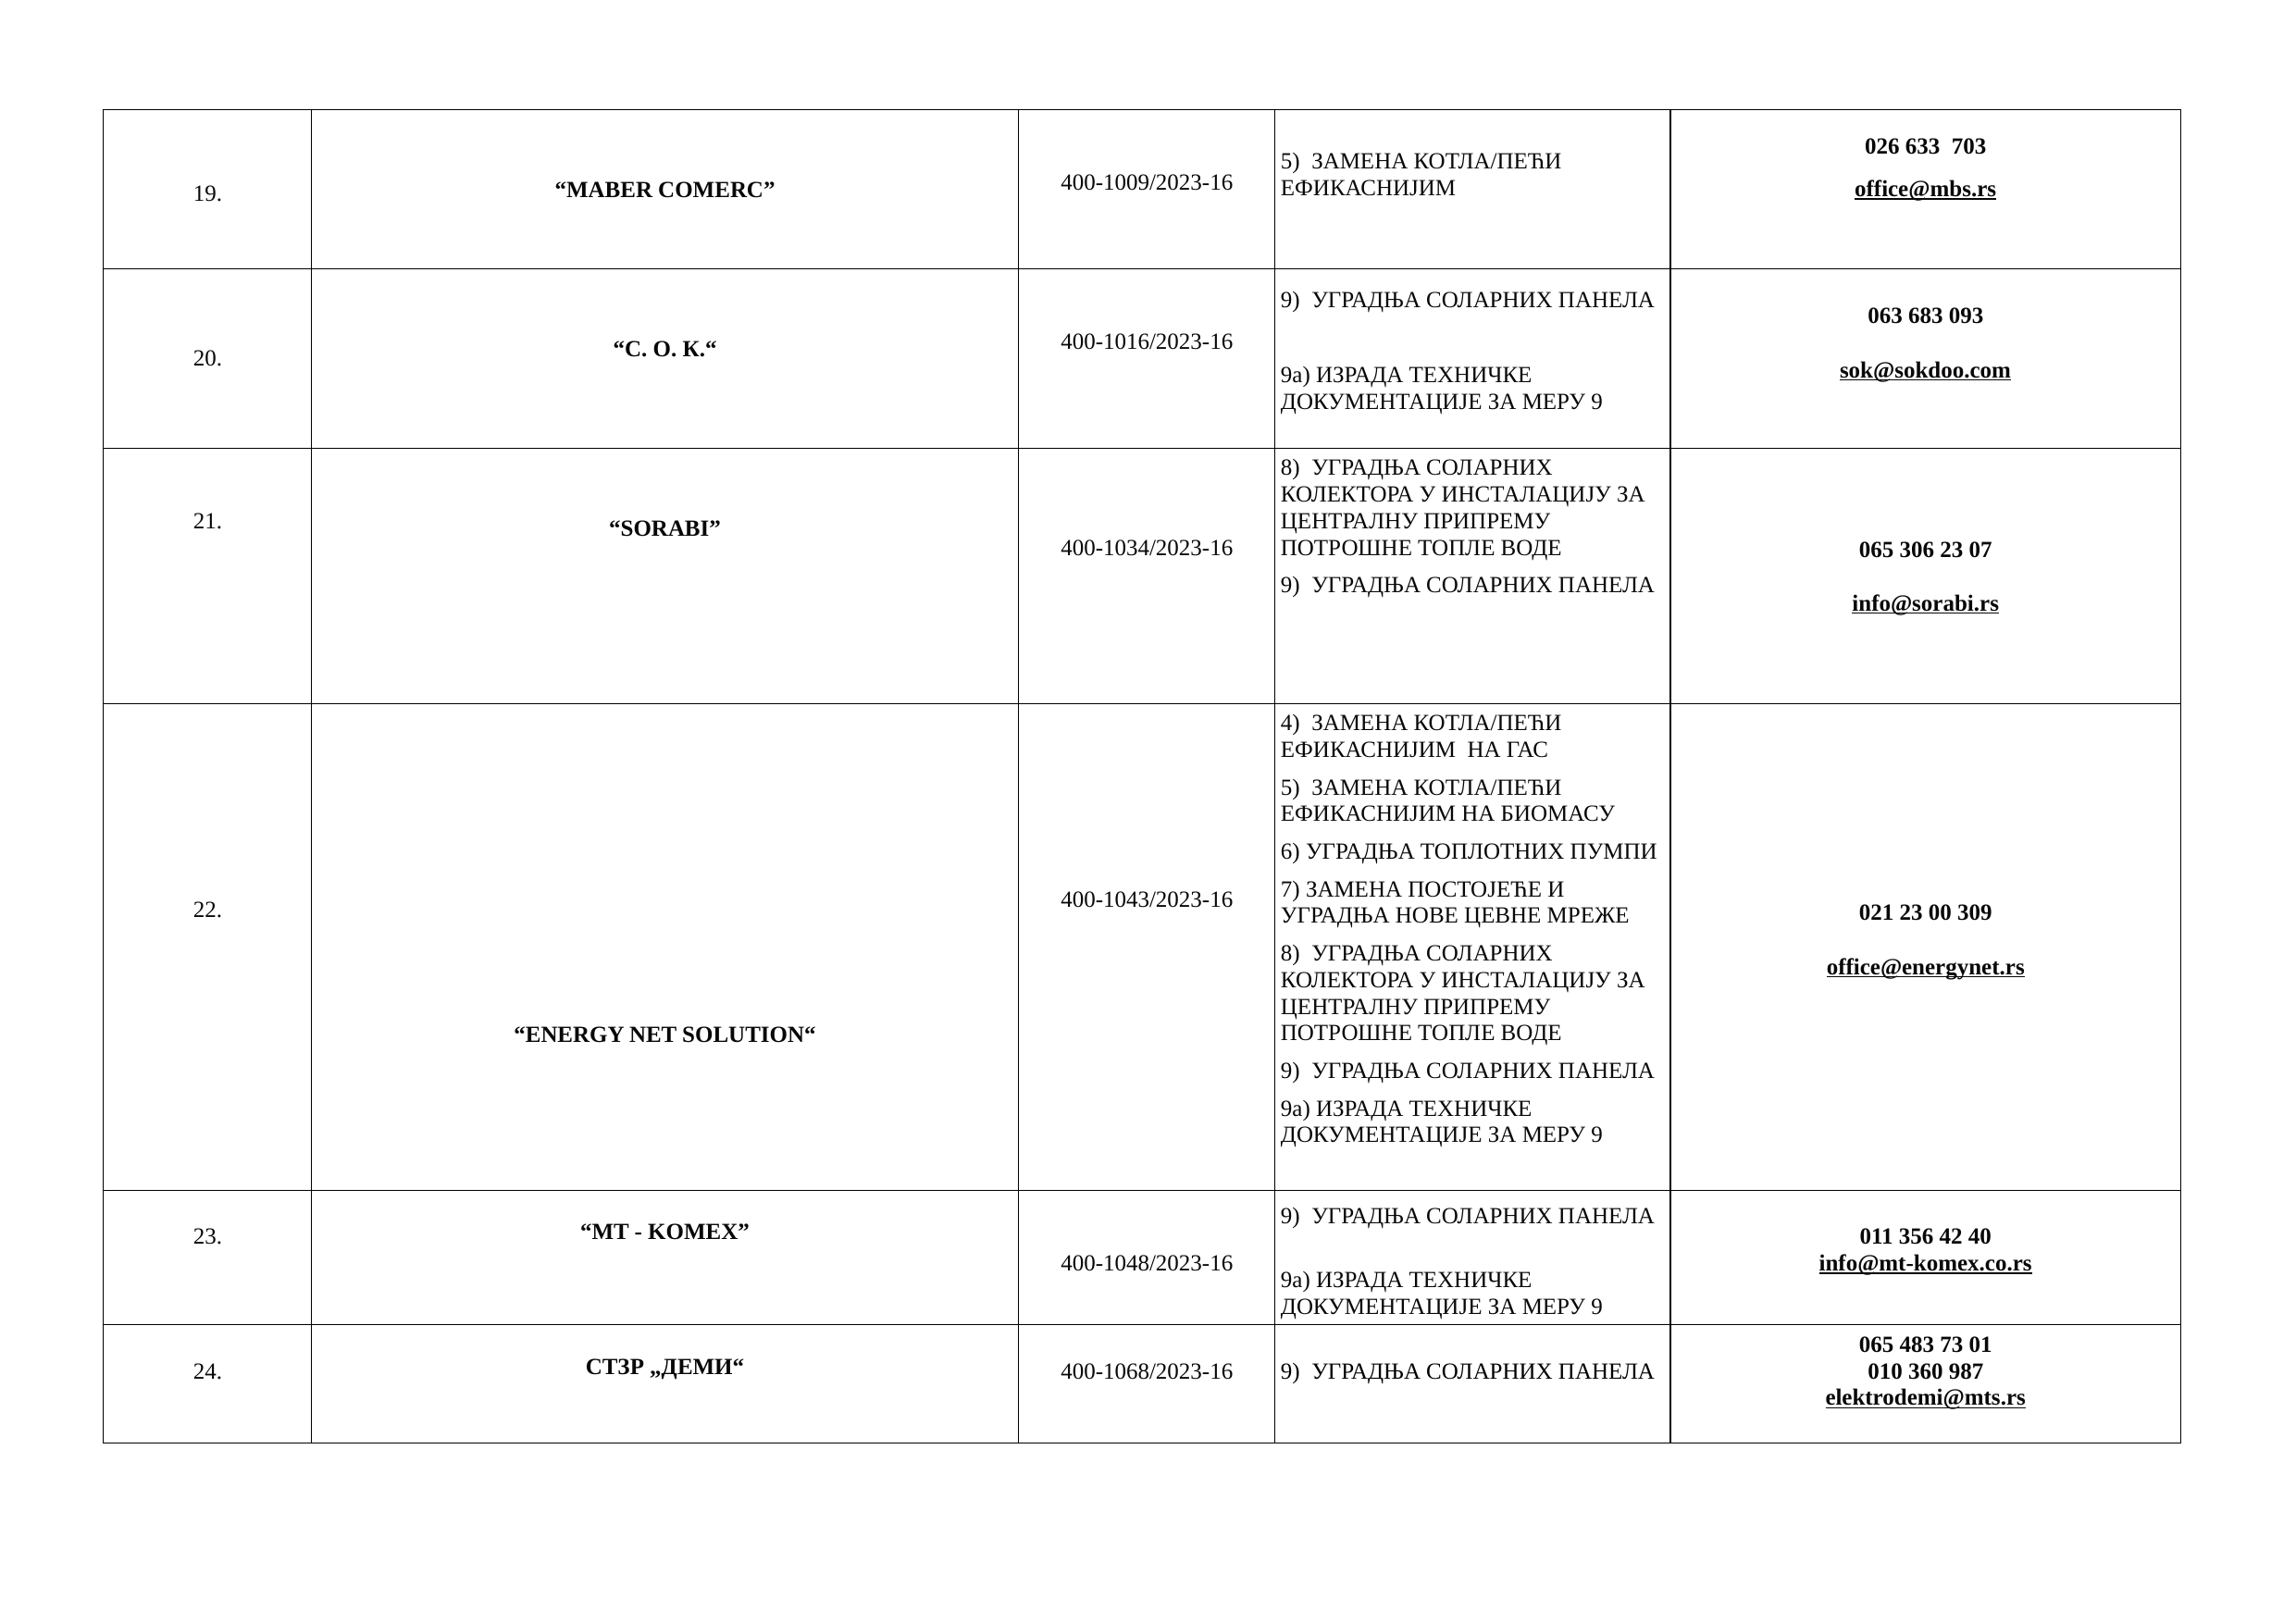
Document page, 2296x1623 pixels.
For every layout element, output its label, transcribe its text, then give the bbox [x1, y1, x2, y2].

table_cell 400-1048/2023-16 [1019, 1191, 1274, 1324]
table_cell 063 683 093 sok@sokdoo.com [1671, 269, 2180, 448]
table_cell “SORABI” [312, 449, 1018, 703]
table_cell 4) ЗАМЕНА КОТЛА/ПЕЋИ ЕФИКАСНИЈИМ НА ГАС 5) ЗАМЕНА КОТЛА/ПЕЋИ ЕФИКАСНИЈИМ НА БИОМАСУ 6) УГРАДЊА ТОПЛОТНИХ ПУМПИ 7) ЗАМЕНА ПОСТОЈЕЋЕ И УГРАДЊА НОВЕ ЦЕВНЕ МРЕЖЕ 8) УГРАДЊА СОЛАРНИХ КОЛЕКТОРА У ИНСТАЛАЦИЈУ ЗА ЦЕНТРАЛНУ ПРИПРЕМУ ПОТРОШНЕ ТОПЛЕ ВОДЕ 9) УГРАДЊА СОЛАРНИХ ПАНЕЛА 9a) ИЗРАДА ТЕХНИЧКЕ ДОКУМЕНТАЦИЈЕ ЗА МЕРУ 9 [1275, 704, 1669, 1190]
table_cell 026 633 703 office@mbs.rs [1671, 110, 2180, 268]
table_cell 400-1016/2023-16 [1019, 269, 1274, 448]
table_cell 21. [104, 449, 311, 703]
table_cell 065 483 73 01 010 360 987 elektrodemi@mts.rs [1671, 1325, 2180, 1442]
table_cell “ENERGY NET SOLUTION“ [312, 704, 1018, 1190]
table_cell 400-1043/2023-16 [1019, 704, 1274, 1190]
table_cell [1275, 1191, 1669, 1324]
table_cell 400-1034/2023-16 [1019, 449, 1274, 703]
table_cell “MT - KOMEX” [312, 1191, 1018, 1324]
table_cell 9) УГРАДЊА СОЛАРНИХ ПАНЕЛА 9a) ИЗРАДА ТЕХНИЧКЕ ДОКУМЕНТАЦИЈЕ ЗА МЕРУ 9 [1275, 269, 1669, 448]
table_cell 9) УГРАДЊА СОЛАРНИХ ПАНЕЛА [1275, 1325, 1669, 1442]
table_cell 021 23 00 309 office@energynet.rs [1671, 704, 2180, 1190]
table_cell 011 356 42 40 info@mt-komex.co.rs [1671, 1191, 2180, 1324]
table_cell 8) УГРАДЊА СОЛАРНИХ КОЛЕКТОРА У ИНСТАЛАЦИЈУ ЗА ЦЕНТРАЛНУ ПРИПРЕМУ ПОТРОШНЕ ТОПЛЕ ВОДЕ 9) УГРАДЊА СОЛАРНИХ ПАНЕЛА [1275, 449, 1669, 703]
table_cell 22. [104, 704, 311, 1190]
table_cell “С. О. К.“ [312, 269, 1018, 448]
table_cell 20. [104, 269, 311, 448]
table_cell 400-1068/2023-16 [1019, 1325, 1274, 1442]
table_cell 400-1009/2023-16 [1019, 110, 1274, 268]
table_cell СТЗР „ДЕМИ“ [312, 1325, 1018, 1442]
table_cell 19. [104, 110, 311, 268]
table_cell 24. [104, 1325, 311, 1442]
table_cell “MABER COMERC” [312, 110, 1018, 268]
table_cell 065 306 23 07 info@sorabi.rs [1671, 449, 2180, 703]
table_cell 5) ЗАМЕНА КОТЛА/ПЕЋИ ЕФИКАСНИЈИМ [1275, 110, 1669, 268]
table_cell 23. [104, 1191, 311, 1324]
